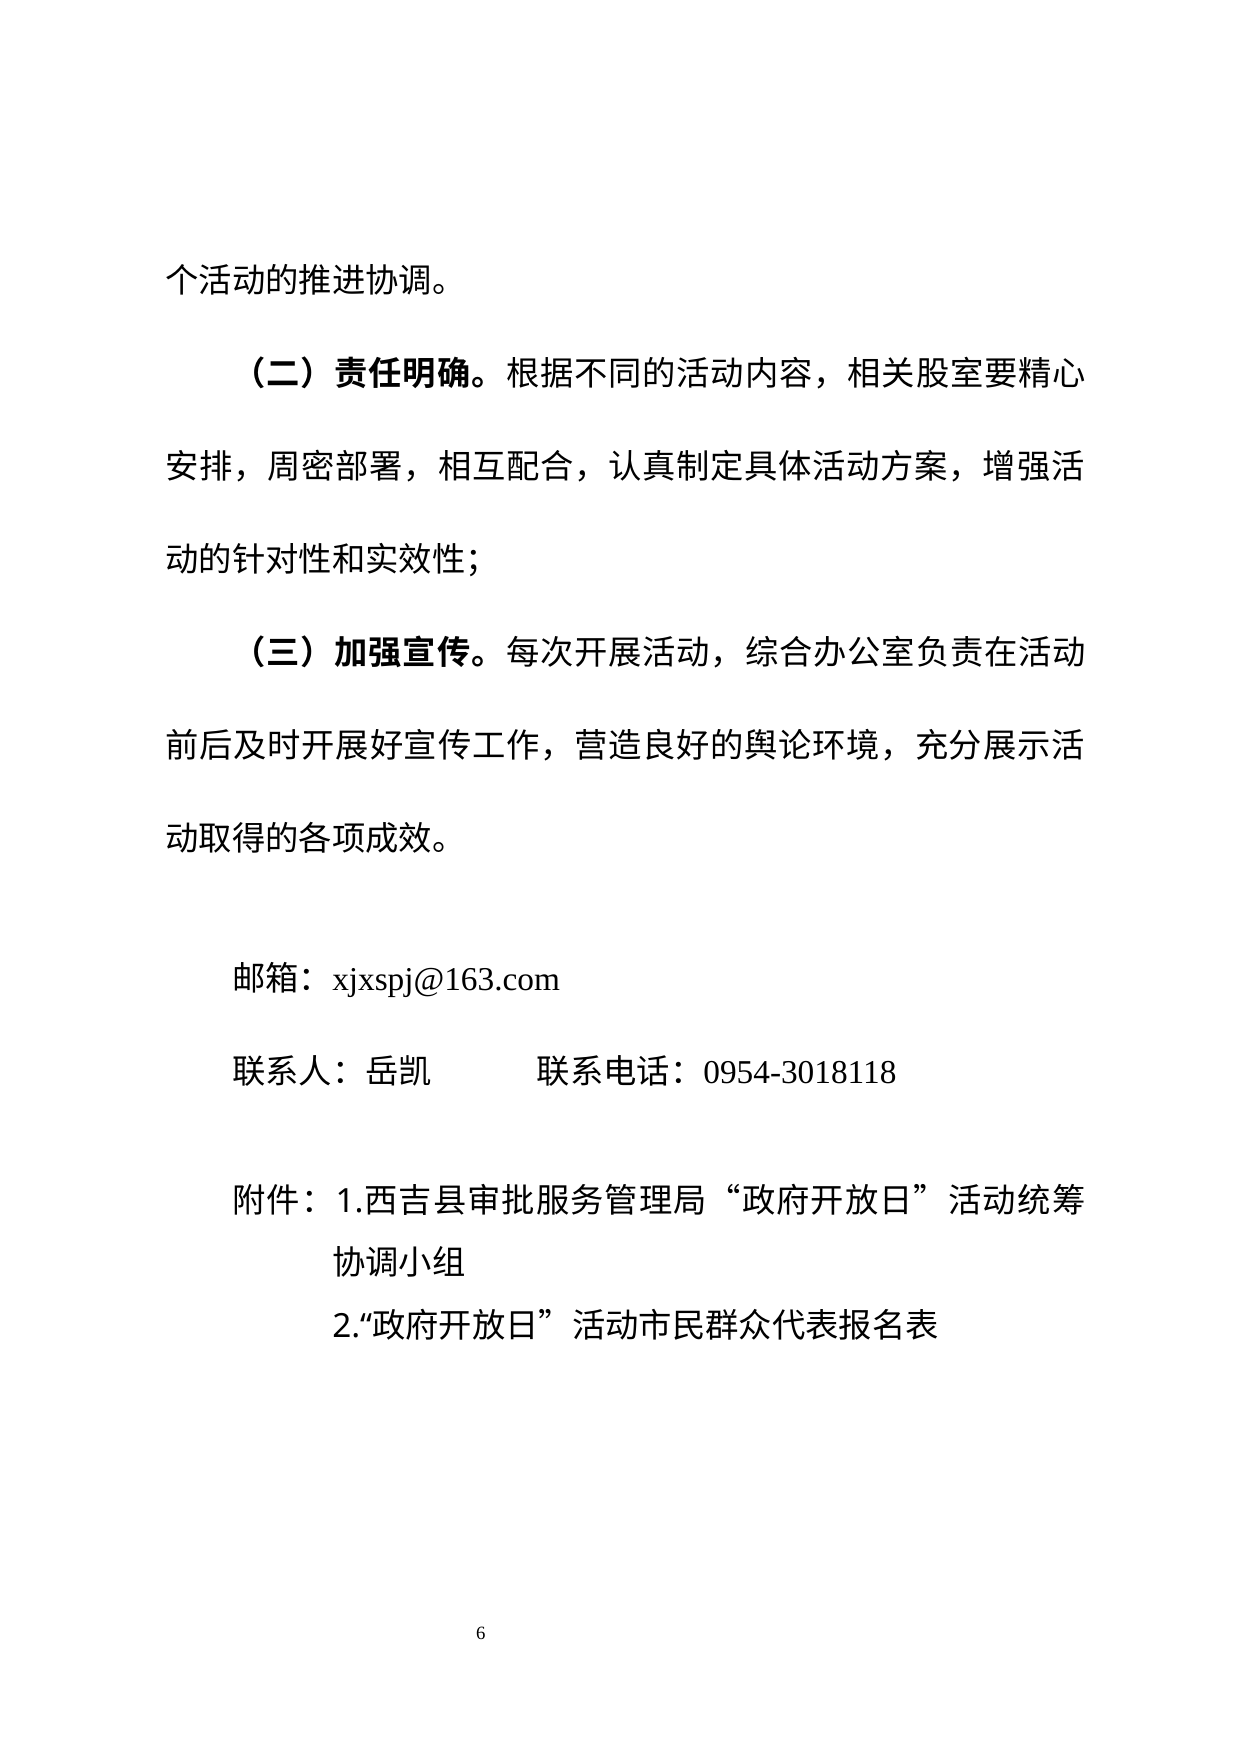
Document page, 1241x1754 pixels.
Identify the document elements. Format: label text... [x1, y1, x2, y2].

list 2.“政府开放日”活动市民群众代表报名表 [165, 1287, 1087, 1350]
text 联系人：岳凯 联系电话：0954-3018118 [165, 1023, 1087, 1116]
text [165, 231, 1087, 324]
text 邮箱：xjxspj@163.com [165, 929, 1087, 1023]
text （三）加强宣传。每次开展活动，综合办公室负责在活动前后及时开展好宣传工作，营造良好的舆论环境，充分展示活动取得的各项成效。 [165, 603, 1087, 883]
text 附件：1.西吉县审批服务管理局“政府开放日”活动统筹协调小组 [232, 1162, 1087, 1287]
text （二）责任明确。根据不同的活动内容，相关股室要精心安排，周密部署，相互配合，认真制定具体活动方案，增强活动的针对性和实效性； [165, 324, 1087, 603]
